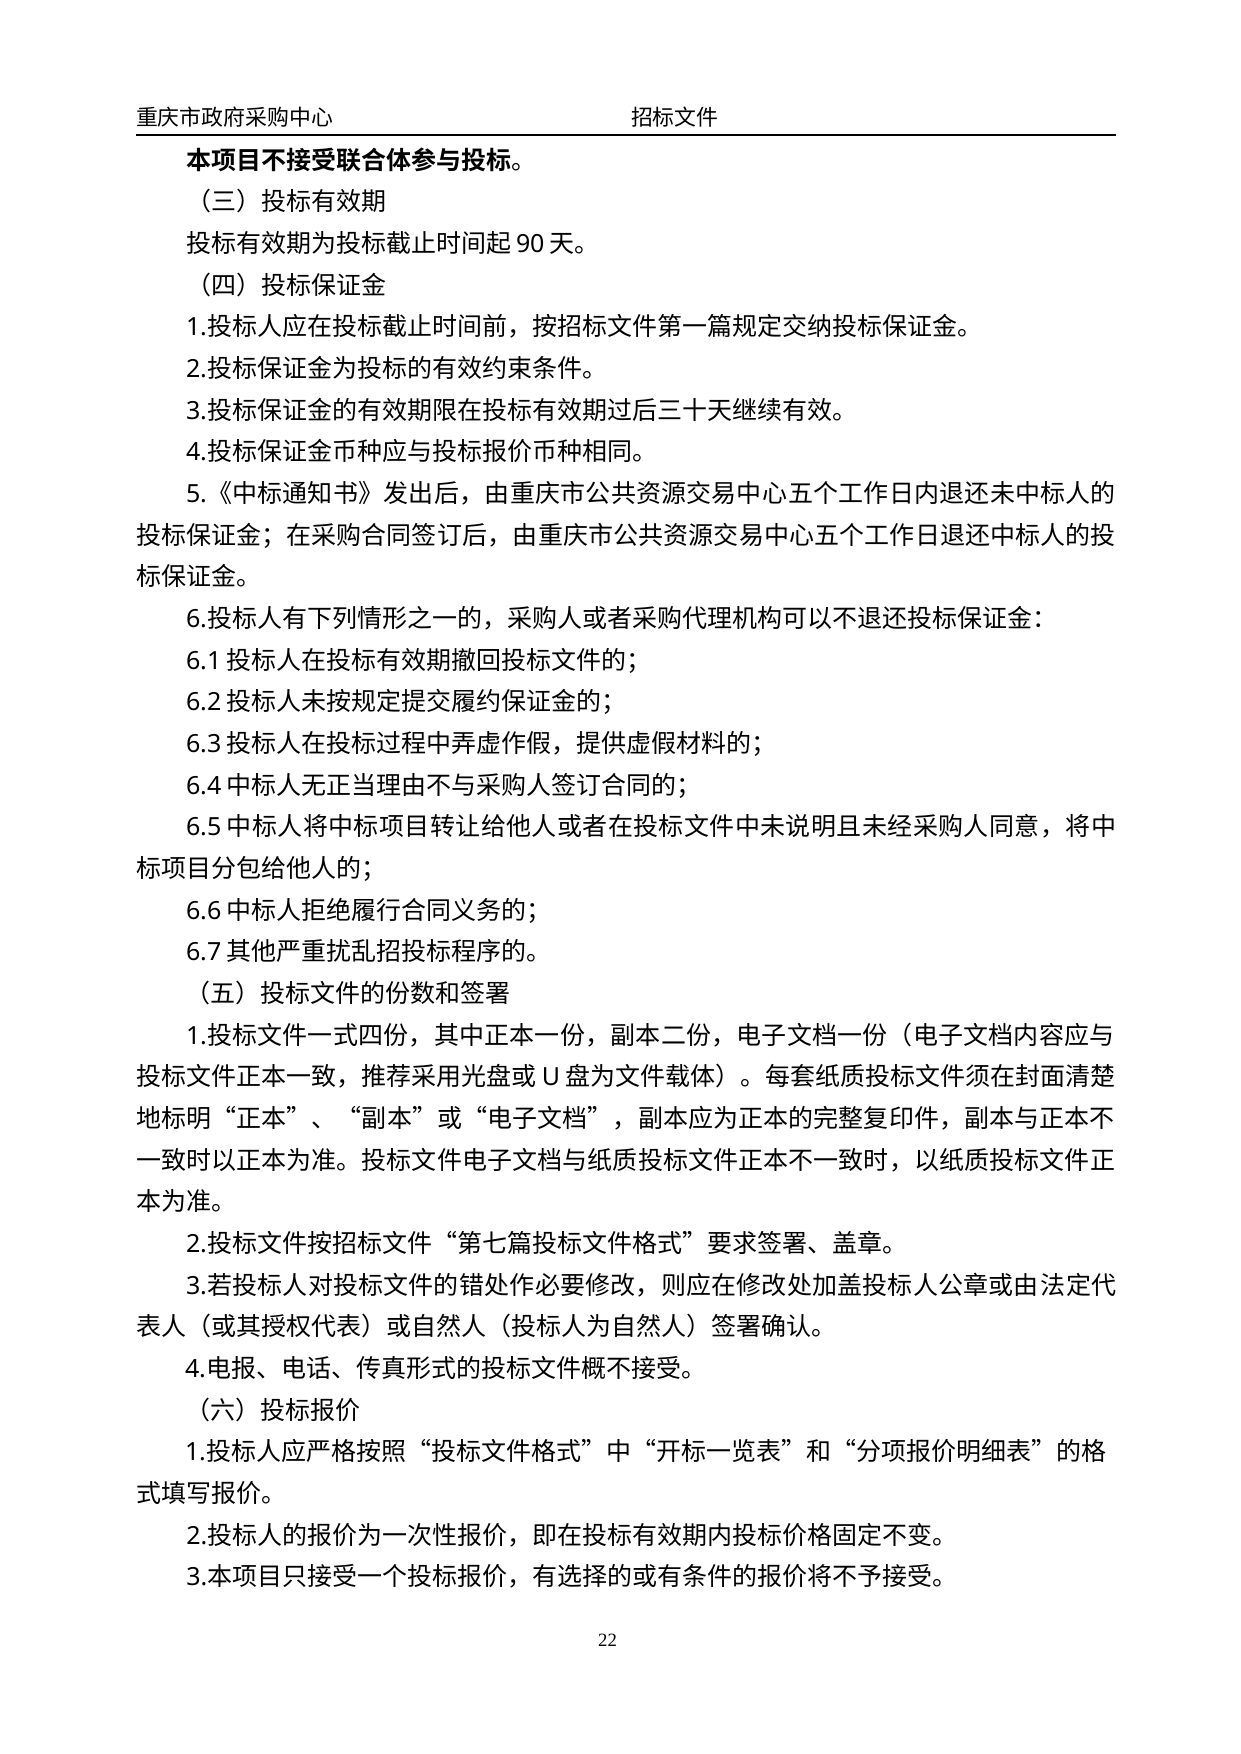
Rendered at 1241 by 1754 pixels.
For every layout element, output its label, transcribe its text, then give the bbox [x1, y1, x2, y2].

text 6.4中标人无正当理由不与采购人签订合同的； [136, 761, 1116, 802]
text 1.投标人应在投标截止时间前，按招标文件第一篇规定交纳投标保证金。 [136, 302, 1116, 344]
text 4.投标保证金币种应与投标报价币种相同。 [136, 427, 1116, 469]
text 6.6中标人拒绝履行合同义务的； [136, 886, 1116, 927]
text 2.投标文件按招标文件“第七篇投标文件格式”要求签署、盖章。 [136, 1219, 1116, 1261]
text 6.7其他严重扰乱招投标程序的。 [136, 927, 1116, 969]
text 6.2投标人未按规定提交履约保证金的； [136, 677, 1116, 719]
text 2.投标人的报价为一次性报价，即在投标有效期内投标价格固定不变。 [136, 1511, 1116, 1552]
text 本项目不接受联合体参与投标。 [136, 136, 1116, 177]
text 6.投标人有下列情形之一的，采购人或者采购代理机构可以不退还投标保证金： [136, 594, 1116, 636]
text 3.投标保证金的有效期限在投标有效期过后三十天继续有效。 [136, 386, 1116, 427]
text （三）投标有效期 [136, 177, 1116, 219]
text 5.《中标通知书》发出后，由重庆市公共资源交易中心五个工作日内退还未中标人的投标保证金；在采购合同签订后，由重庆市公共资源交易中心五个工作日退还中标人的投标保证金。 [136, 469, 1116, 594]
text 3.若投标人对投标文件的错处作必要修改，则应在修改处加盖投标人公章或由法定代表人（或其授权代表）或自然人（投标人为自然人）签署确认。 [136, 1261, 1116, 1344]
text 6.5中标人将中标项目转让给他人或者在投标文件中未说明且未经采购人同意，将中标项目分包给他人的； [136, 802, 1116, 886]
text 6.1投标人在投标有效期撤回投标文件的； [136, 636, 1116, 677]
text 4.电报、电话、传真形式的投标文件概不接受。 [136, 1344, 1116, 1386]
text 6.3投标人在投标过程中弄虚作假，提供虚假材料的； [136, 719, 1116, 761]
text 1.投标文件一式四份，其中正本一份，副本二份，电子文档一份（电子文档内容应与投标文件正本一致，推荐采用光盘或U盘为文件载体）。每套纸质投标文件须在封面清楚地标明“正本”、“副本”或“电子文档”，副本应为正本的完整复印件，副本与正本不一致时以正本为准。投标文件电子文档与纸质投标文件正本不一致时，以纸质投标文件正本为准。 [136, 1011, 1116, 1219]
text （六）投标报价 [136, 1386, 1116, 1427]
text 投标有效期为投标截止时间起90天。 [136, 219, 1116, 261]
text 3.本项目只接受一个投标报价，有选择的或有条件的报价将不予接受。 [136, 1552, 1116, 1594]
text （五）投标文件的份数和签署 [136, 969, 1116, 1011]
text 2.投标保证金为投标的有效约束条件。 [136, 344, 1116, 386]
text 1.投标人应严格按照“投标文件格式”中“开标一览表”和“分项报价明细表”的格式填写报价。 [136, 1427, 1116, 1511]
text （四）投标保证金 [136, 261, 1116, 302]
